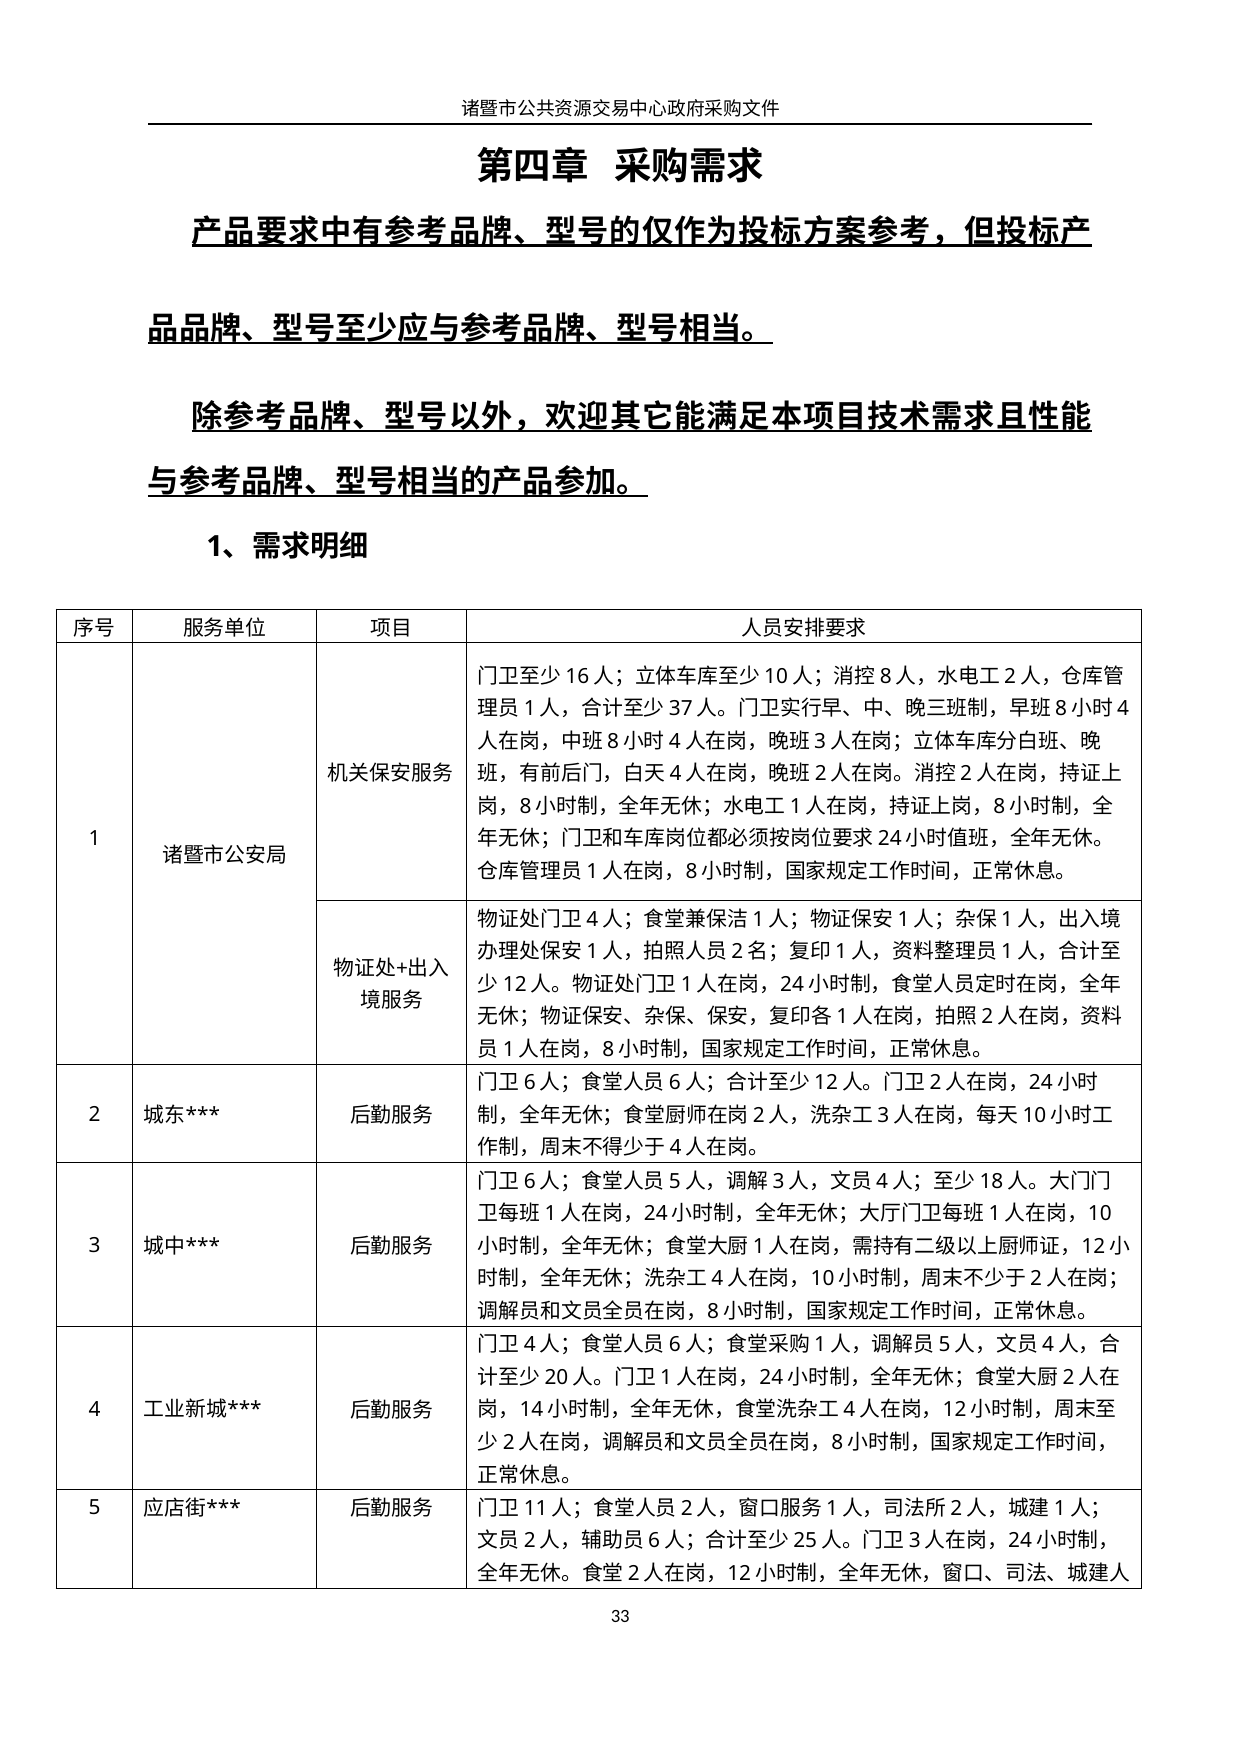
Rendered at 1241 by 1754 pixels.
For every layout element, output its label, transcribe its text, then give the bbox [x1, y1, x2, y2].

table_header 人员安排要求 [467, 610, 1141, 642]
table_cell 物证处+出入境服务 [317, 901, 466, 1063]
table_cell 后勤服务 [317, 1065, 466, 1162]
list 需求明细 [148, 511, 1092, 576]
table_cell 城东*** [133, 1065, 316, 1162]
table_header 服务单位 [133, 610, 316, 642]
table_header 项目 [317, 610, 466, 642]
table_cell 诸暨市公安局 [133, 643, 316, 1063]
table_cell 后勤服务 [317, 1327, 466, 1489]
table_cell 门卫6人；食堂人员5人，调解3人，文员4人；至少18人。大门门卫每班1人在岗，24小时制，全年无休；大厅门卫每班1人在岗，10小时制，全年无休；食堂大厨1人在岗，需持有二级以上厨师证，12小时制，全年无休；洗杂工4人在岗，10小时制，周末不少于2人在岗；调解员和文员全员在岗，8小时制，国家规定工作时间，正常休息。 [467, 1163, 1141, 1326]
table_cell 1 [57, 643, 132, 1063]
table_cell 物证处门卫4人；食堂兼保洁1人；物证保安1人；杂保1人，出入境办理处保安1人，拍照人员2名；复印1人，资料整理员1人，合计至少12人。物证处门卫1人在岗，24小时制，食堂人员定时在岗，全年无休；物证保安、杂保、保安，复印各1人在岗，拍照2人在岗，资料员1人在岗，8小时制，国家规定工作时间，正常休息。 [467, 901, 1141, 1063]
table_cell 门卫至少16人；立体车库至少10人；消控8人，水电工2人，仓库管理员1人，合计至少37人。门卫实行早、中、晚三班制，早班8小时4人在岗，中班8小时4人在岗，晚班3人在岗；立体车库分白班、晚班，有前后门，白天4人在岗，晚班2人在岗。消控2人在岗，持证上岗，8小时制，全年无休；水电工1人在岗，持证上岗，8小时制，全年无休；门卫和车库岗位都必须按岗位要求24小时值班，全年无休。仓库管理员1人在岗，8小时制，国家规定工作时间，正常休息。 [467, 643, 1141, 900]
table_cell 机关保安服务 [317, 643, 466, 900]
table_cell 应店街*** [133, 1490, 316, 1588]
table_cell 5 [57, 1490, 132, 1588]
table_cell 工业新城*** [133, 1327, 316, 1489]
table_cell 后勤服务 [317, 1490, 466, 1588]
table_cell 后勤服务 [317, 1163, 466, 1326]
table_cell 门卫4人；食堂人员6人；食堂采购1人，调解员5人，文员4人，合计至少20人。门卫1人在岗，24小时制，全年无休；食堂大厨2人在岗，14小时制，全年无休，食堂洗杂工4人在岗，12小时制，周末至少2人在岗，调解员和文员全员在岗，8小时制，国家规定工作时间，正常休息。 [467, 1327, 1141, 1489]
table_cell 门卫6人；食堂人员6人；合计至少12人。门卫2人在岗，24小时制，全年无休；食堂厨师在岗2人，洗杂工3人在岗，每天10小时工作制，周末不得少于4人在岗。 [467, 1065, 1141, 1162]
table_header 序号 [57, 610, 132, 642]
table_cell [467, 1490, 1141, 1588]
table_cell 3 [57, 1163, 132, 1326]
text 第四章 采购需求 [148, 131, 1092, 196]
table_cell 城中*** [133, 1163, 316, 1326]
text 产品要求中有参考品牌、型号的仅作为投标方案参考，但投标产品品牌、型号至少应与参考品牌、型号相当。 [148, 196, 1092, 358]
text 除参考品牌、型号以外，欢迎其它能满足本项目技术需求且性能与参考品牌、型号相当的产品参加。 [148, 381, 1092, 511]
table_cell 2 [57, 1065, 132, 1162]
table_cell 4 [57, 1327, 132, 1489]
